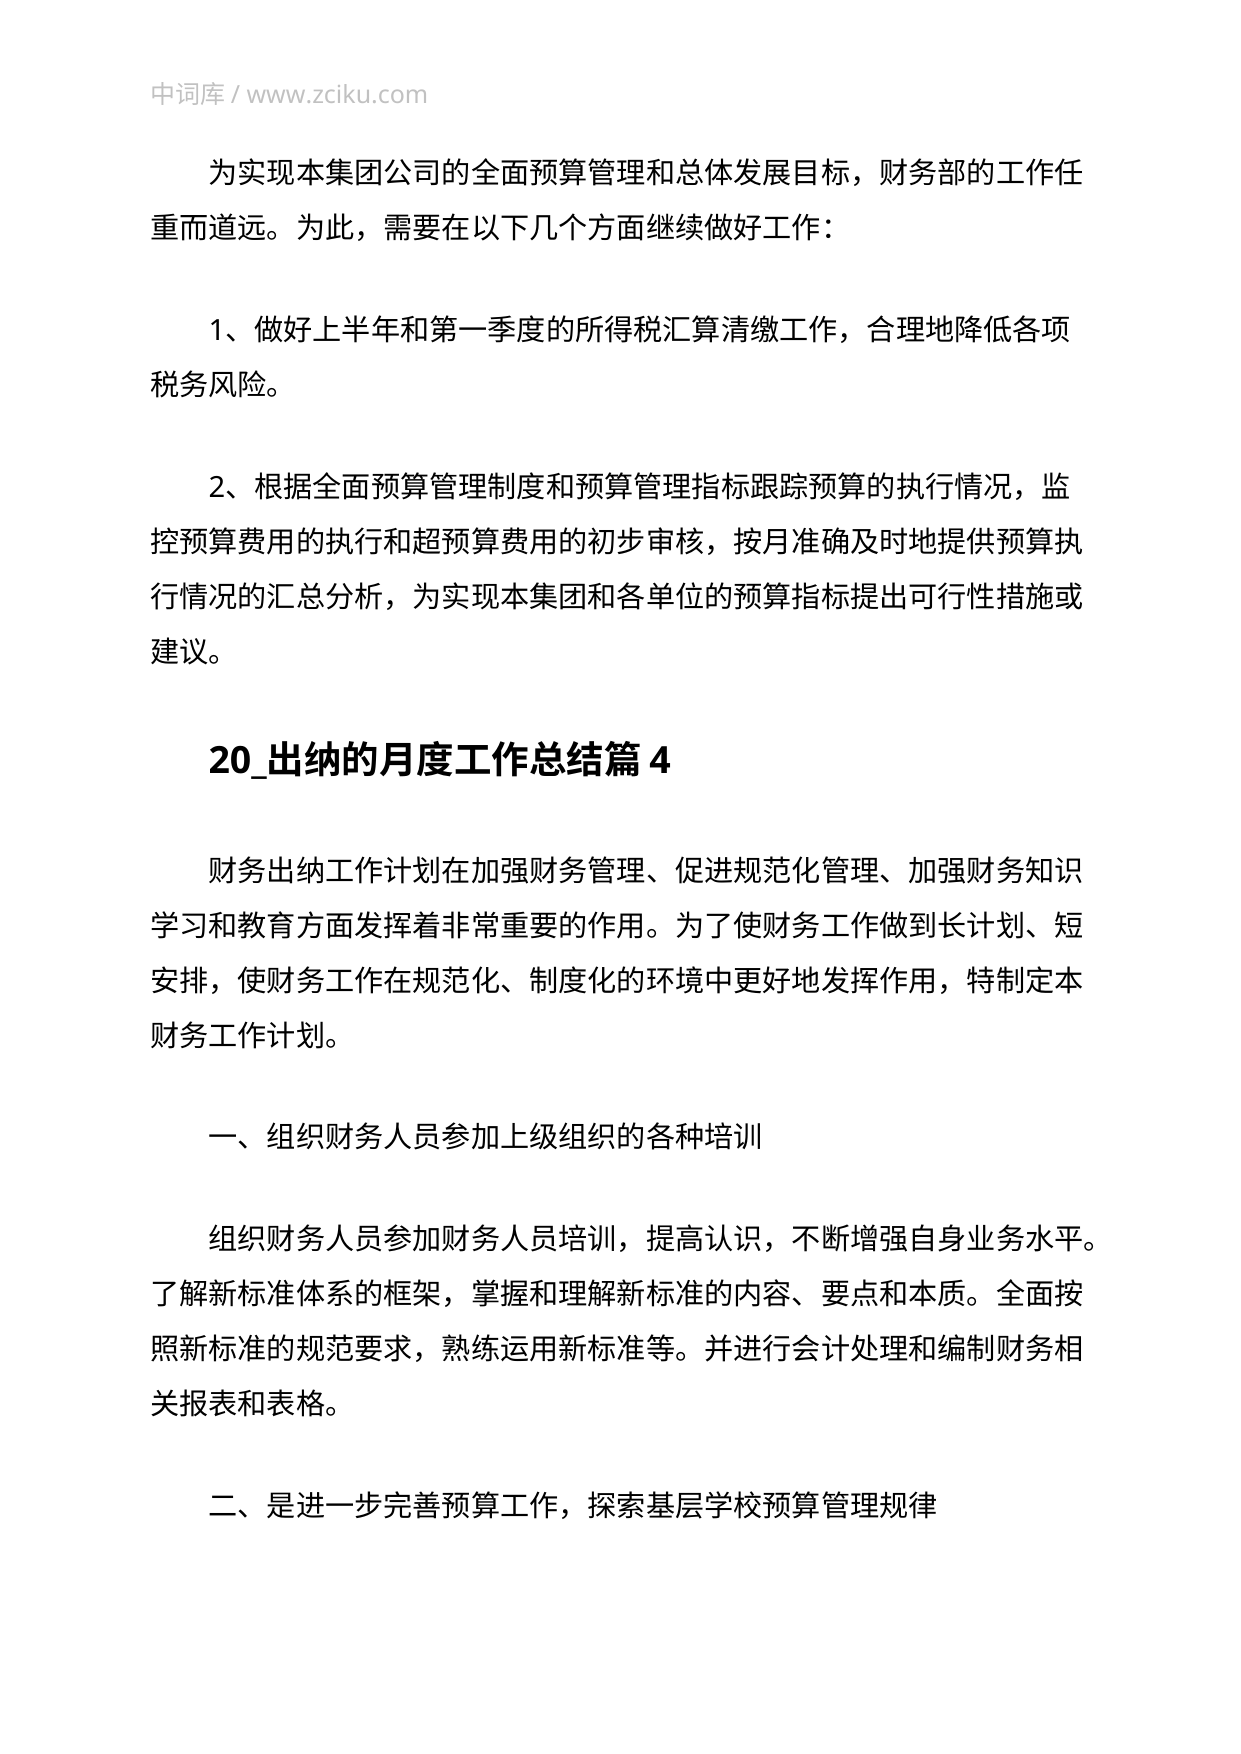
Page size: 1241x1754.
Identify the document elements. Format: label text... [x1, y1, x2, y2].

text 组织财务人员参加财务人员培训，提高认识，不断增强自身业务水平。了解新标准体系的框架，掌握和理解新标准的内容、要点和本质。全面按照新标准的规范要求，熟练运用新标准等。并进行会计处理和编制财务相关报表和表格。 [150, 1216, 1090, 1423]
text 二、是进一步完善预算工作，探索基层学校预算管理规律 [150, 1482, 1090, 1524]
text 1、做好上半年和第一季度的所得税汇算清缴工作，合理地降低各项税务风险。 [150, 307, 1090, 404]
text 20_出纳的月度工作总结篇4 [150, 730, 1090, 784]
text 2、根据全面预算管理制度和预算管理指标跟踪预算的执行情况，监控预算费用的执行和超预算费用的初步审核，按月准确及时地提供预算执行情况的汇总分析，为实现本集团和各单位的预算指标提出可行性措施或建议。 [150, 463, 1090, 671]
text 为实现本集团公司的全面预算管理和总体发展目标，财务部的工作任重而道远。为此，需要在以下几个方面继续做好工作： [150, 150, 1090, 247]
text 财务出纳工作计划在加强财务管理、促进规范化管理、加强财务知识学习和教育方面发挥着非常重要的作用。为了使财务工作做到长计划、短安排，使财务工作在规范化、制度化的环境中更好地发挥作用，特制定本财务工作计划。 [150, 848, 1090, 1054]
text 一、组织财务人员参加上级组织的各种培训 [150, 1114, 1090, 1156]
